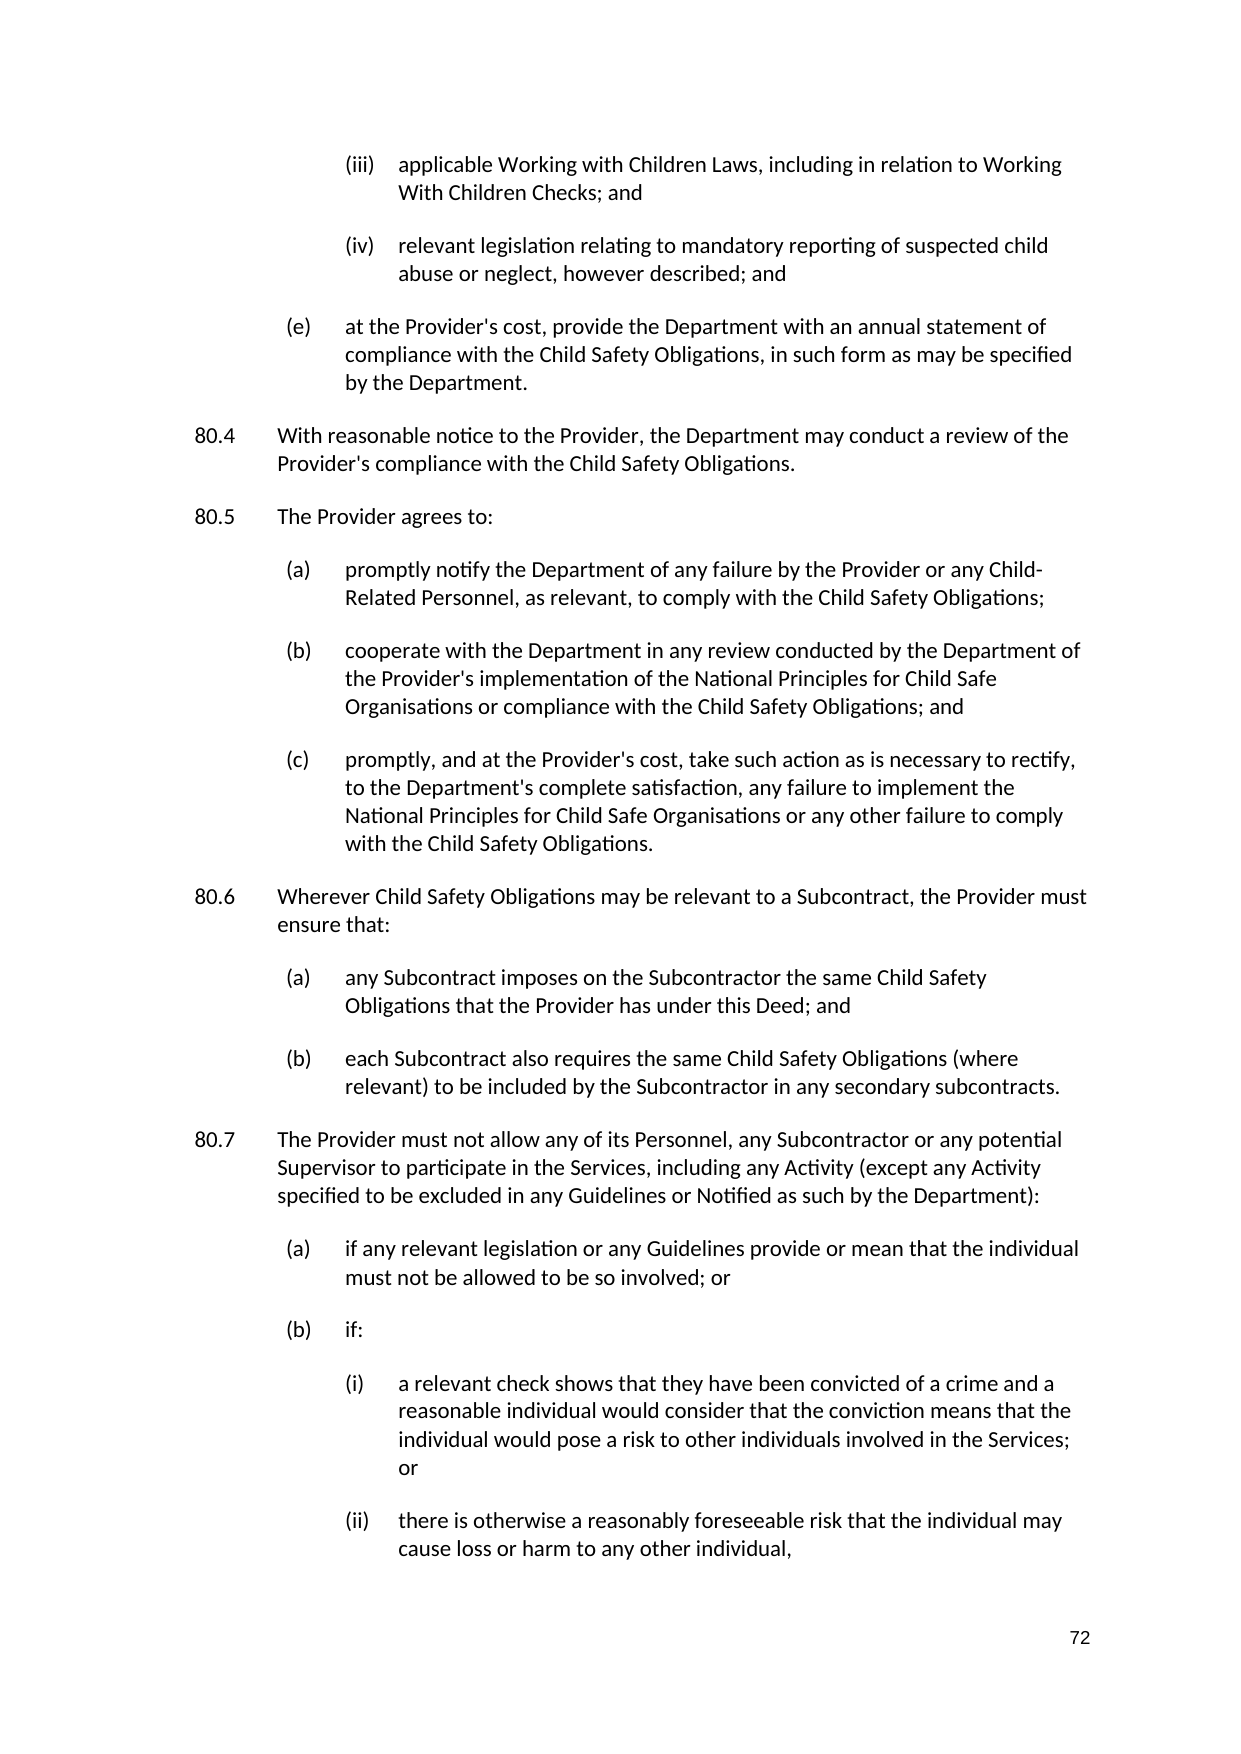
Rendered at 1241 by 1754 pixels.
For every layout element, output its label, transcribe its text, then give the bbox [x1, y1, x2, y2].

text relevant legislation relating to mandatory reporting of suspected child abuse or neglect, however described; and [345, 231, 1090, 287]
text a relevant check shows that they have been convicted of a crime and a reasonable individual would consider that the conviction means that the individual would pose a risk to other individuals involved in the Services; or [345, 1369, 1090, 1481]
text promptly, and at the Provider's cost, take such action as is necessary to rectify, to the Department's complete satisfaction, any failure to implement the National Principles for Child Safe Organisations or any other failure to comply with the Child Safety Obligations. [286, 745, 1090, 857]
text each Subcontract also requires the same Child Safety Obligations (where relevant) to be included by the Subcontractor in any secondary subcontracts. [286, 1044, 1090, 1101]
text Wherever Child Safety Obligations may be relevant to a Subcontract, the Provider must ensure that: [194, 882, 1090, 938]
text The Provider must not allow any of its Personnel, any Subcontractor or any potential Supervisor to participate in the Services, including any Activity (except any Activity specified to be excluded in any Guidelines or Notified as such by the Department): [194, 1126, 1090, 1209]
text applicable Working with Children Laws, including in relation to Working With Children Checks; and [345, 150, 1090, 206]
text there is otherwise a reasonably foreseeable risk that the individual may cause loss or harm to any other individual, [345, 1506, 1090, 1562]
text The Provider agrees to: [194, 502, 1090, 530]
text at the Provider's cost, provide the Department with an annual statement of compliance with the Child Safety Obligations, in such form as may be specified by the Department. [286, 312, 1090, 396]
text if any relevant legislation or any Guidelines provide or mean that the individual must not be allowed to be so involved; or [286, 1234, 1090, 1291]
text cooperate with the Department in any review conducted by the Department of the Provider's implementation of the National Principles for Child Safe Organisations or compliance with the Child Safety Obligations; and [286, 636, 1090, 720]
text any Subcontract imposes on the Subcontractor the same Child Safety Obligations that the Provider has under this Deed; and [286, 963, 1090, 1019]
text With reasonable notice to the Provider, the Department may conduct a review of the Provider's compliance with the Child Safety Obligations. [194, 421, 1090, 477]
text if: [286, 1316, 1090, 1344]
text promptly notify the Department of any failure by the Provider or any Child-Related Personnel, as relevant, to comply with the Child Safety Obligations; [286, 555, 1090, 611]
